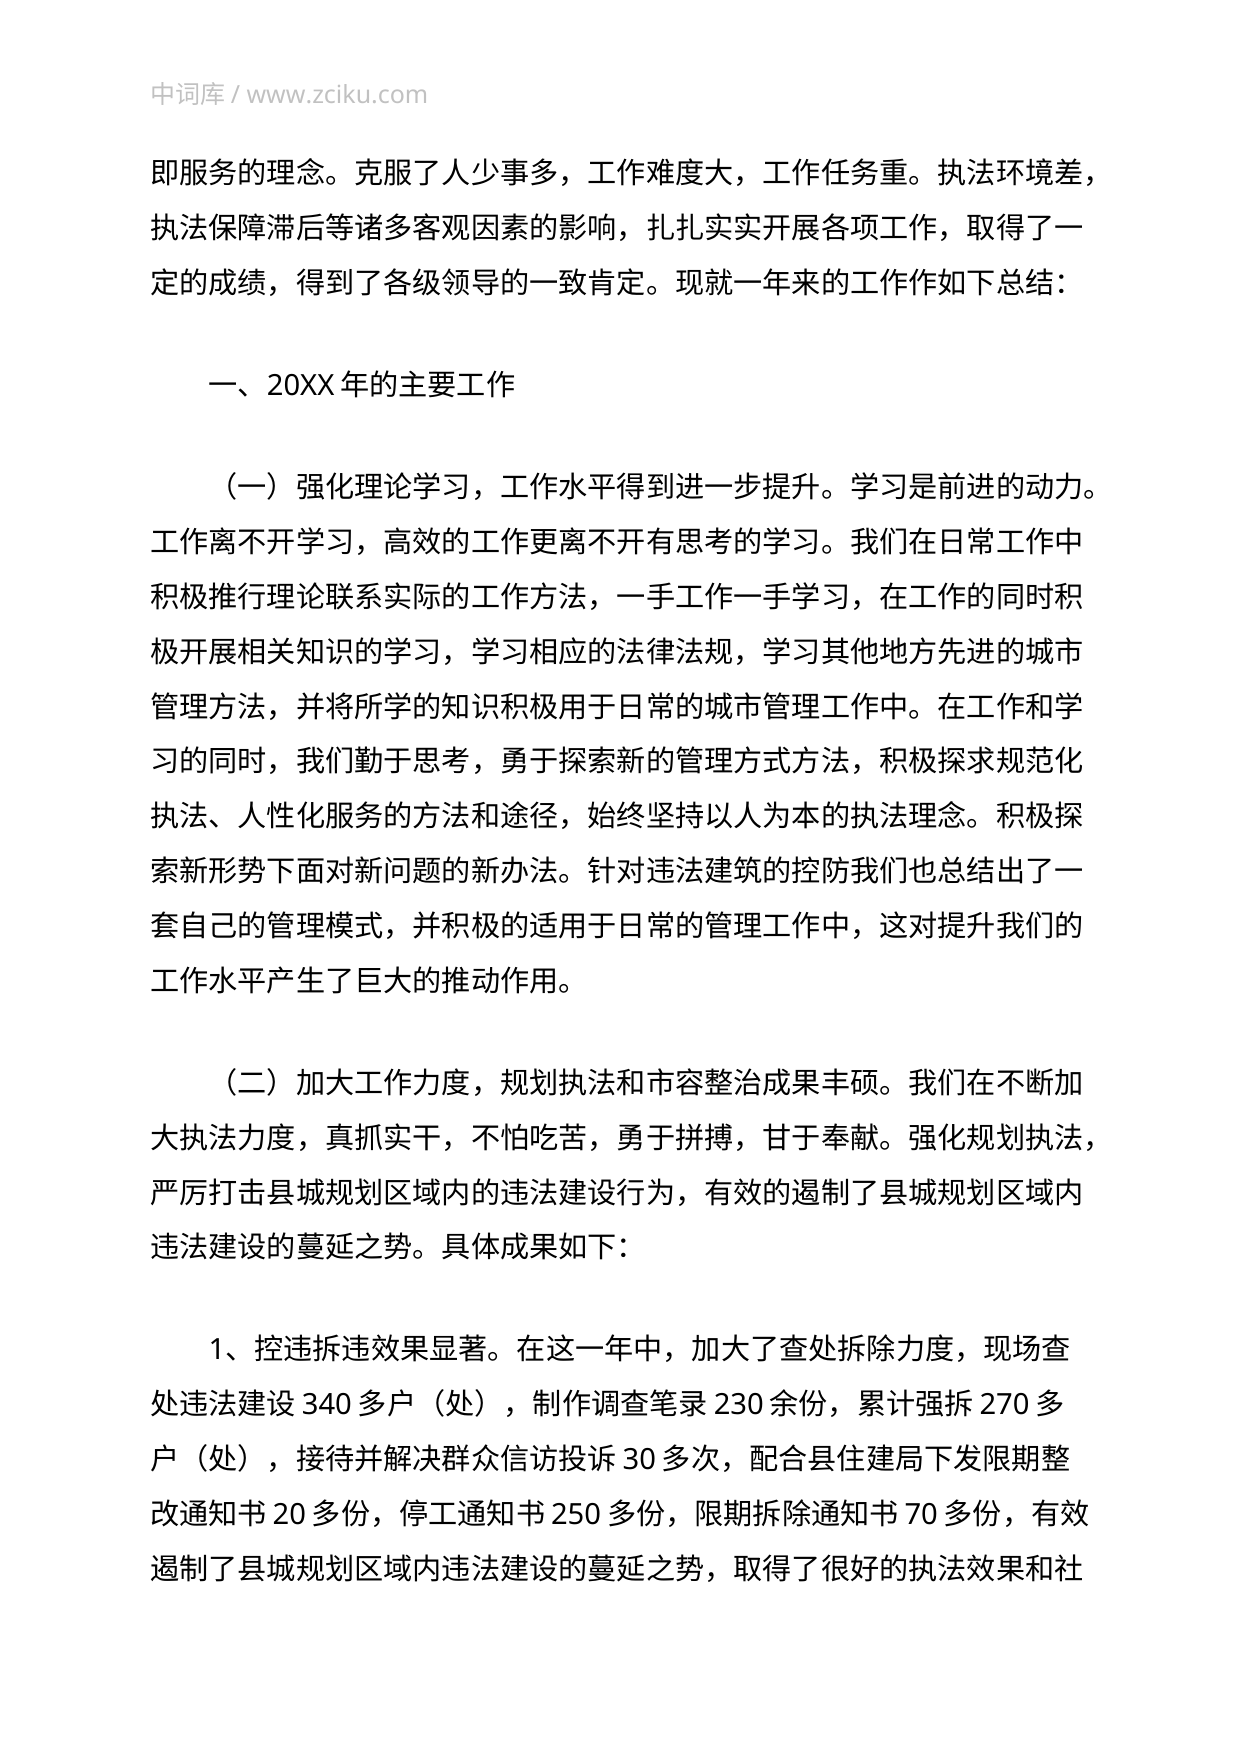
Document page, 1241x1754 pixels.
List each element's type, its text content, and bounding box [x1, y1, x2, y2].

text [150, 150, 1090, 302]
text 一、20XX年的主要工作 [150, 362, 1090, 404]
text （二）加大工作力度，规划执法和市容整治成果丰硕。我们在不断加大执法力度，真抓实干，不怕吃苦，勇于拼搏，甘于奉献。强化规划执法，严厉打击县城规划区域内的违法建设行为，有效的遏制了县城规划区域内违法建设的蔓延之势。具体成果如下： [150, 1059, 1090, 1266]
text （一）强化理论学习，工作水平得到进一步提升。学习是前进的动力。工作离不开学习，高效的工作更离不开有思考的学习。我们在日常工作中积极推行理论联系实际的工作方法，一手工作一手学习，在工作的同时积极开展相关知识的学习，学习相应的法律法规，学习其他地方先进的城市管理方法，并将所学的知识积极用于日常的城市管理工作中。在工作和学习的同时，我们勤于思考，勇于探索新的管理方式方法，积极探求规范化执法、人性化服务的方法和途径，始终坚持以人为本的执法理念。积极探索新形势下面对新问题的新办法。针对违法建筑的控防我们也总结出了一套自己的管理模式，并积极的适用于日常的管理工作中，这对提升我们的工作水平产生了巨大的推动作用。 [150, 463, 1090, 1000]
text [150, 1326, 1090, 1588]
